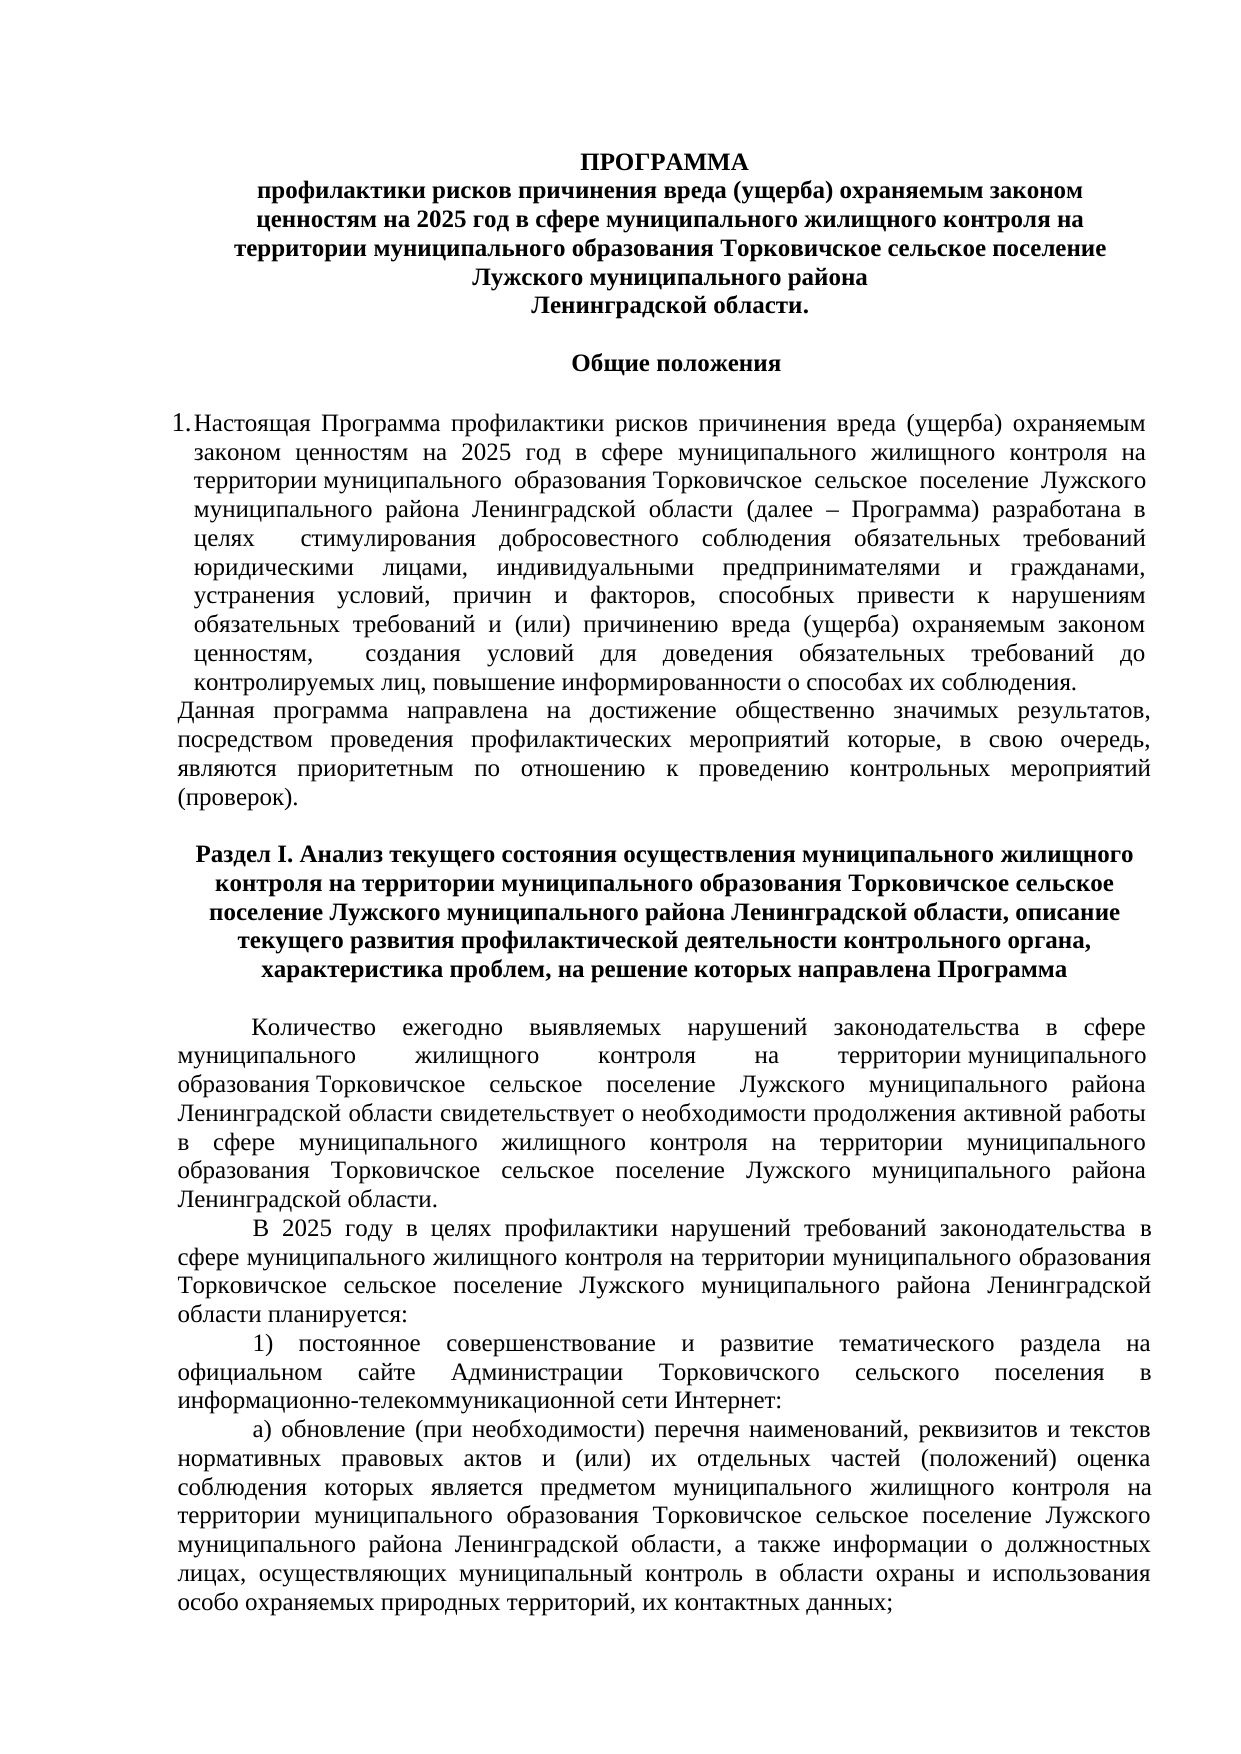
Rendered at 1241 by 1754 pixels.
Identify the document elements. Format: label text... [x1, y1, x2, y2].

text В 2025 году в целях профилактики нарушений требований законодательства в сфере муниципального жилищного контроля на территории муниципального образования Торковичское сельское поселение Лужского муниципального района Ленинградской области планируется: [177, 1213, 1152, 1328]
list Количество ежегодно выявляемых нарушений законодательства в сфере муниципального жилищного контроля на территории муниципального образования Торковичское сельское поселение Лужского муниципального района Ленинградской области свидетельствует о необходимости продолжения активной работы в сфере муниципального жилищного контроля на территории муниципального образования Торковичское сельское поселение Лужского муниципального района Ленинградской области. [177, 1012, 1146, 1213]
list Настоящая Программа профилактики рисков причинения вреда (ущерба) охраняемым законом ценностям на 2025 год в сфере муниципального жилищного контроля на территории муниципального образования Торковичское сельское поселение Лужского муниципального района Ленинградской области (далее – Программа) разработана в целях стимулирования добросовестного соблюдения обязательных требований юридическими лицами, индивидуальными предпринимателями и гражданами, устранения условий, причин и факторов, способных привести к нарушениям обязательных требований и (или) причинению вреда (ущерба) охраняемым законом ценностям, создания условий для доведения обязательных требований до контролируемых лиц, повышение информированности о способах их соблюдения. [171, 406, 1146, 696]
text 1) постоянное совершенствование и развитие тематического раздела на официальном сайте Администрации Торковичского сельского поселения в информационно-телекоммуникационной сети Интернет: [177, 1328, 1152, 1414]
list Ленинградской области. [194, 291, 1146, 319]
text Общие положения [177, 348, 1152, 377]
text Данная программа направлена на достижение общественно значимых результатов, посредством проведения профилактических мероприятий которые, в свою очередь, являются приоритетным по отношению к проведению контрольных мероприятий (проверок). [177, 696, 1152, 811]
text а) обновление (при необходимости) перечня наименований, реквизитов и текстов нормативных правовых актов и (или) их отдельных частей (положений) оценка соблюдения которых является предметом муниципального жилищного контроля на территории муниципального образования Торковичское сельское поселение Лужского муниципального района Ленинградской области, а также информации о должностных лицах, осуществляющих муниципальный контроль в области охраны и использования особо охраняемых природных территорий, их контактных данных; [177, 1414, 1152, 1616]
text Раздел I. Анализ текущего состояния осуществления муниципального жилищного контроля на территории муниципального образования Торковичское сельское поселение Лужского муниципального района Ленинградской области, описание текущего развития профилактической деятельности контрольного органа, характеристика проблем, на решение которых направлена Программа [177, 839, 1152, 983]
list профилактики рисков причинения вреда (ущерба) охраняемым законом ценностям на 2025 год в сфере муниципального жилищного контроля на территории муниципального образования Торковичское сельское поселение Лужского муниципального района [194, 176, 1146, 291]
text ПРОГРАММА [177, 147, 1152, 176]
